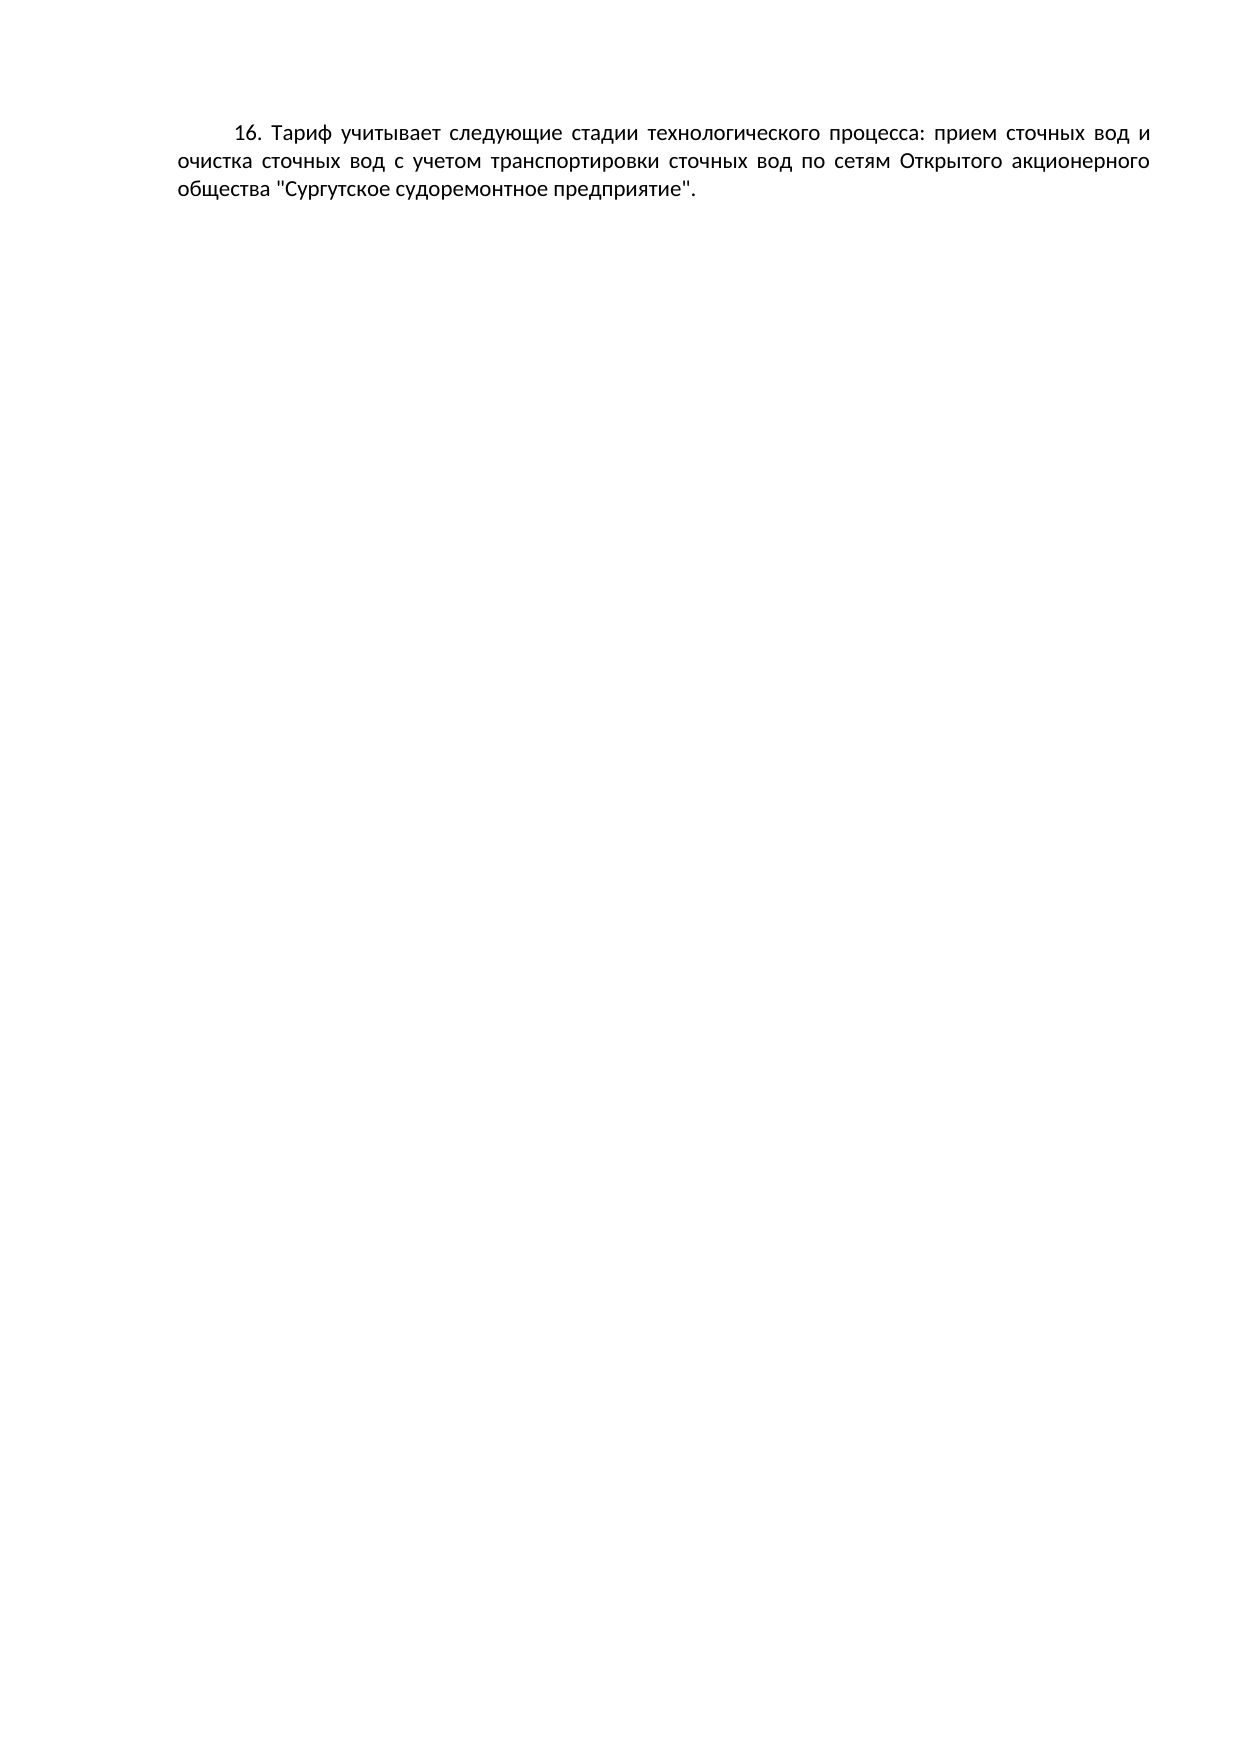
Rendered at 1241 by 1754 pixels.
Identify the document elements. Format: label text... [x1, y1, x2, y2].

text 16. Тариф учитывает следующие стадии технологического процесса: прием сточных вод и очистка сточных вод с учетом транспортировки сточных вод по сетям Открытого акционерного общества "Сургутское судоремонтное предприятие". [177, 118, 1152, 202]
